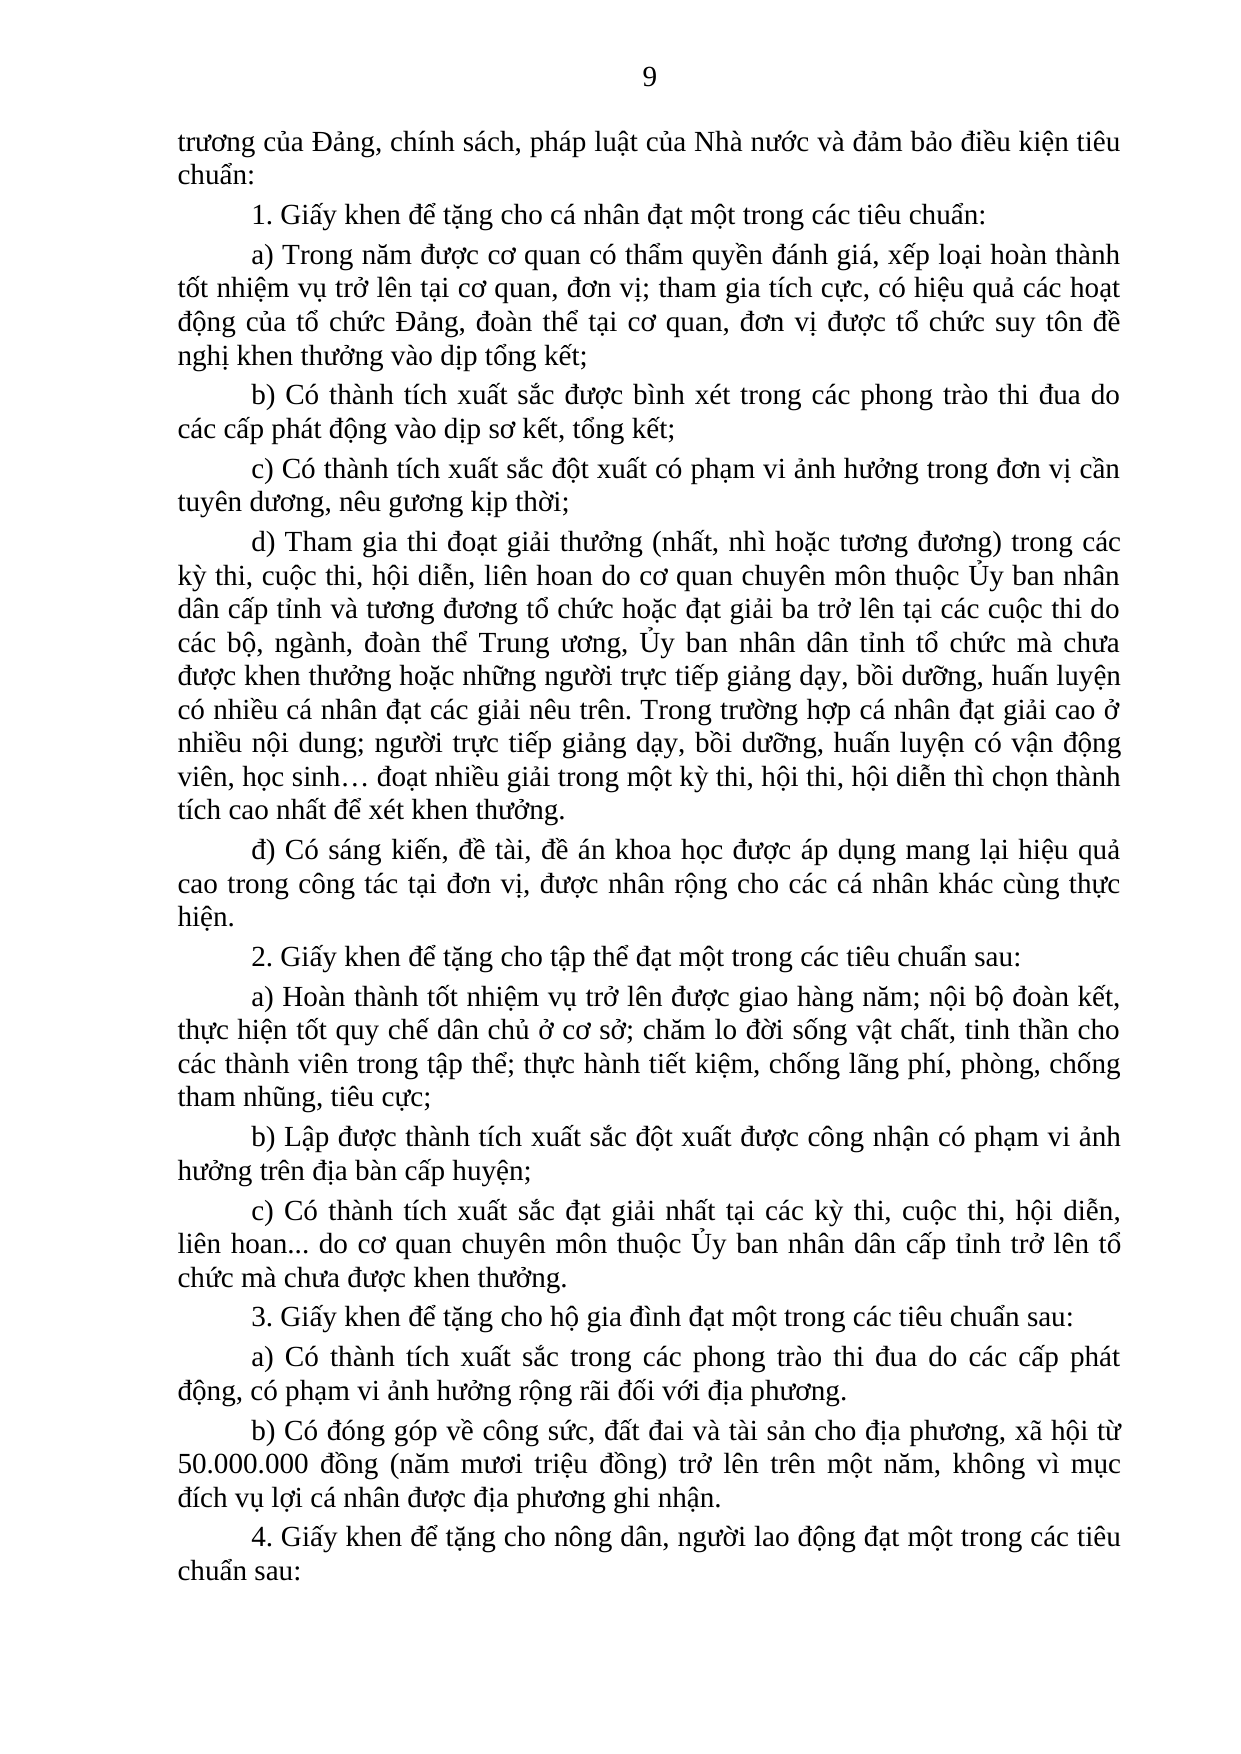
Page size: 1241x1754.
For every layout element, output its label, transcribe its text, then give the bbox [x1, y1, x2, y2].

text 2. Giấy khen để tặng cho tập thể đạt một trong các tiêu chuẩn sau: [177, 939, 1122, 973]
text 1. Giấy khen để tặng cho cá nhân đạt một trong các tiêu chuẩn: [177, 197, 1122, 231]
text a) Trong năm được cơ quan có thẩm quyền đánh giá, xếp loại hoàn thành tốt nhiệm vụ trở lên tại cơ quan, đơn vị; tham gia tích cực, có hiệu quả các hoạt động của tổ chức Đảng, đoàn thể tại cơ quan, đơn vị được tổ chức suy tôn đề nghị khen thưởng vào dịp tổng kết; [177, 237, 1122, 371]
text a) Hoàn thành tốt nhiệm vụ trở lên được giao hàng năm; nội bộ đoàn kết, thực hiện tốt quy chế dân chủ ở cơ sở; chăm lo đời sống vật chất, tinh thần cho các thành viên trong tập thể; thực hành tiết kiệm, chống lãng phí, phòng, chống tham nhũng, tiêu cực; [177, 979, 1122, 1113]
text đ) Có sáng kiến, đề tài, đề án khoa học được áp dụng mang lại hiệu quả cao trong công tác tại đơn vị, được nhân rộng cho các cá nhân khác cùng thực hiện. [177, 832, 1122, 933]
text b) Có đóng góp về công sức, đất đai và tài sản cho địa phương, xã hội từ 50.000.000 đồng (năm mươi triệu đồng) trở lên trên một năm, không vì mục đích vụ lợi cá nhân được địa phương ghi nhận. [177, 1413, 1122, 1513]
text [177, 124, 1122, 191]
text b) Lập được thành tích xuất sắc đột xuất được công nhận có phạm vi ảnh hưởng trên địa bàn cấp huyện; [177, 1119, 1122, 1186]
text 4. Giấy khen để tặng cho nông dân, người lao động đạt một trong các tiêu chuẩn sau: [177, 1519, 1122, 1587]
text a) Có thành tích xuất sắc trong các phong trào thi đua do các cấp phát động, có phạm vi ảnh hưởng rộng rãi đối với địa phương. [177, 1339, 1122, 1406]
text 3. Giấy khen để tặng cho hộ gia đình đạt một trong các tiêu chuẩn sau: [177, 1299, 1122, 1333]
text c) Có thành tích xuất sắc đạt giải nhất tại các kỳ thi, cuộc thi, hội diễn, liên hoan... do cơ quan chuyên môn thuộc Ủy ban nhân dân cấp tỉnh trở lên tổ chức mà chưa được khen thưởng. [177, 1193, 1122, 1293]
text d) Tham gia thi đoạt giải thưởng (nhất, nhì hoặc tương đương) trong các kỳ thi, cuộc thi, hội diễn, liên hoan do cơ quan chuyên môn thuộc Ủy ban nhân dân cấp tỉnh và tương đương tổ chức hoặc đạt giải ba trở lên tại các cuộc thi do các bộ, ngành, đoàn thể Trung ương, Ủy ban nhân dân tỉnh tổ chức mà chưa được khen thưởng hoặc những người trực tiếp giảng dạy, bồi dưỡng, huấn luyện có nhiều cá nhân đạt các giải nêu trên. Trong trường hợp cá nhân đạt giải cao ở nhiều nội dung; người trực tiếp giảng dạy, bồi dưỡng, huấn luyện có vận động viên, học sinh… đoạt nhiều giải trong một kỳ thi, hội thi, hội diễn thì chọn thành tích cao nhất để xét khen thưởng. [177, 524, 1122, 826]
text b) Có thành tích xuất sắc được bình xét trong các phong trào thi đua do các cấp phát động vào dịp sơ kết, tổng kết; [177, 377, 1122, 444]
text c) Có thành tích xuất sắc đột xuất có phạm vi ảnh hưởng trong đơn vị cần tuyên dương, nêu gương kịp thời; [177, 451, 1122, 518]
